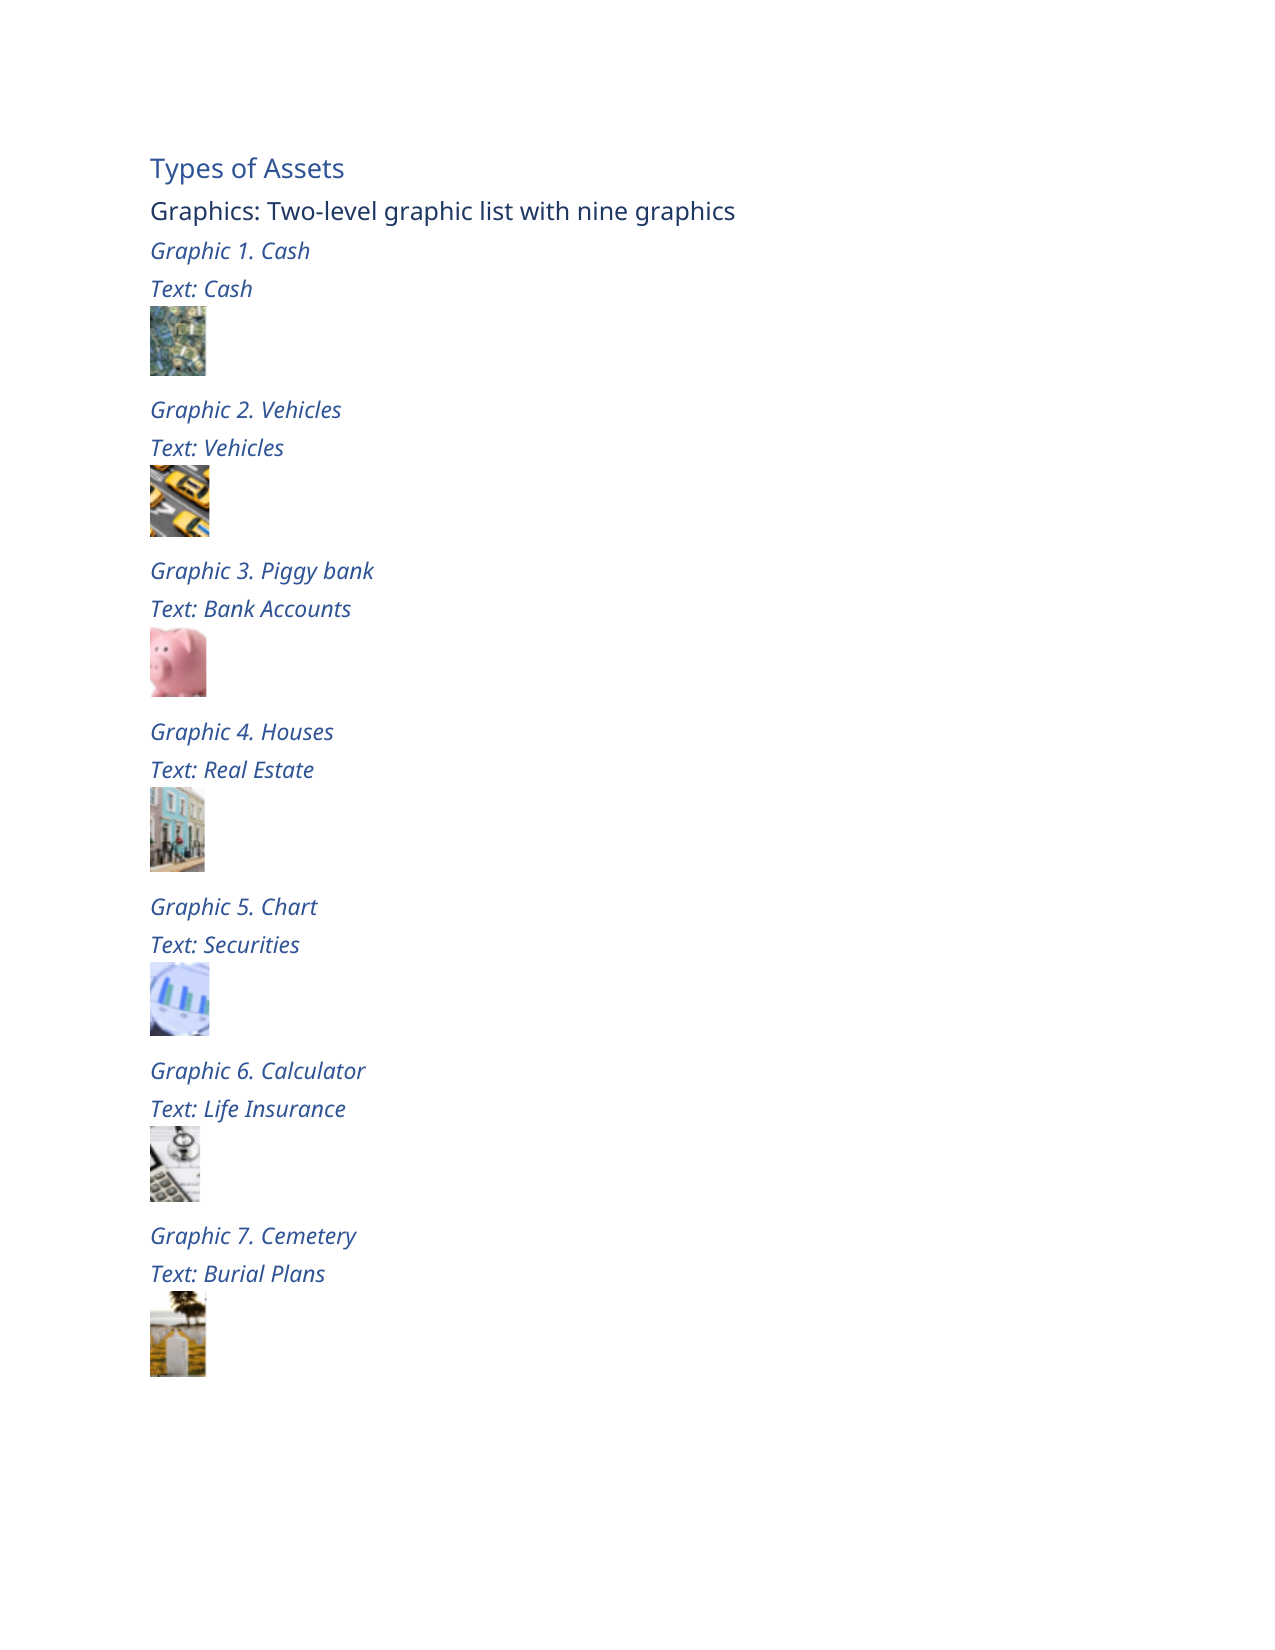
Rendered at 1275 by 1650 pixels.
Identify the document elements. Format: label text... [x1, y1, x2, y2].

subtitle Graphic 7. Cemetery [150, 1220, 1125, 1251]
picture [150, 465, 210, 537]
subtitle Graphic 4. Houses [150, 716, 1125, 747]
subtitle Text: Life Insurance [150, 1093, 1125, 1124]
subtitle Text: Real Estate [150, 754, 1125, 785]
picture [150, 1126, 200, 1202]
subtitle Graphic 6. Calculator [150, 1055, 1125, 1086]
picture [150, 962, 210, 1036]
subtitle Graphic 1. Cash [150, 235, 1125, 266]
picture [150, 626, 207, 697]
subtitle Text: Securities [150, 929, 1125, 960]
subtitle Text: Bank Accounts [150, 593, 1125, 624]
subtitle Text: Burial Plans [150, 1258, 1125, 1289]
subtitle Text: Cash [150, 273, 1125, 304]
subtitle Graphic 2. Vehicles [150, 394, 1125, 425]
picture [150, 306, 207, 376]
subtitle Graphic 3. Piggy bank [150, 555, 1125, 586]
picture [150, 1291, 207, 1377]
subtitle Graphics: Two-level graphic list with nine graphics [150, 194, 1125, 228]
subtitle Graphic 5. Chart [150, 891, 1125, 922]
subtitle Text: Vehicles [150, 432, 1125, 463]
picture [150, 787, 205, 872]
subtitle Types of Assets [150, 150, 1125, 187]
